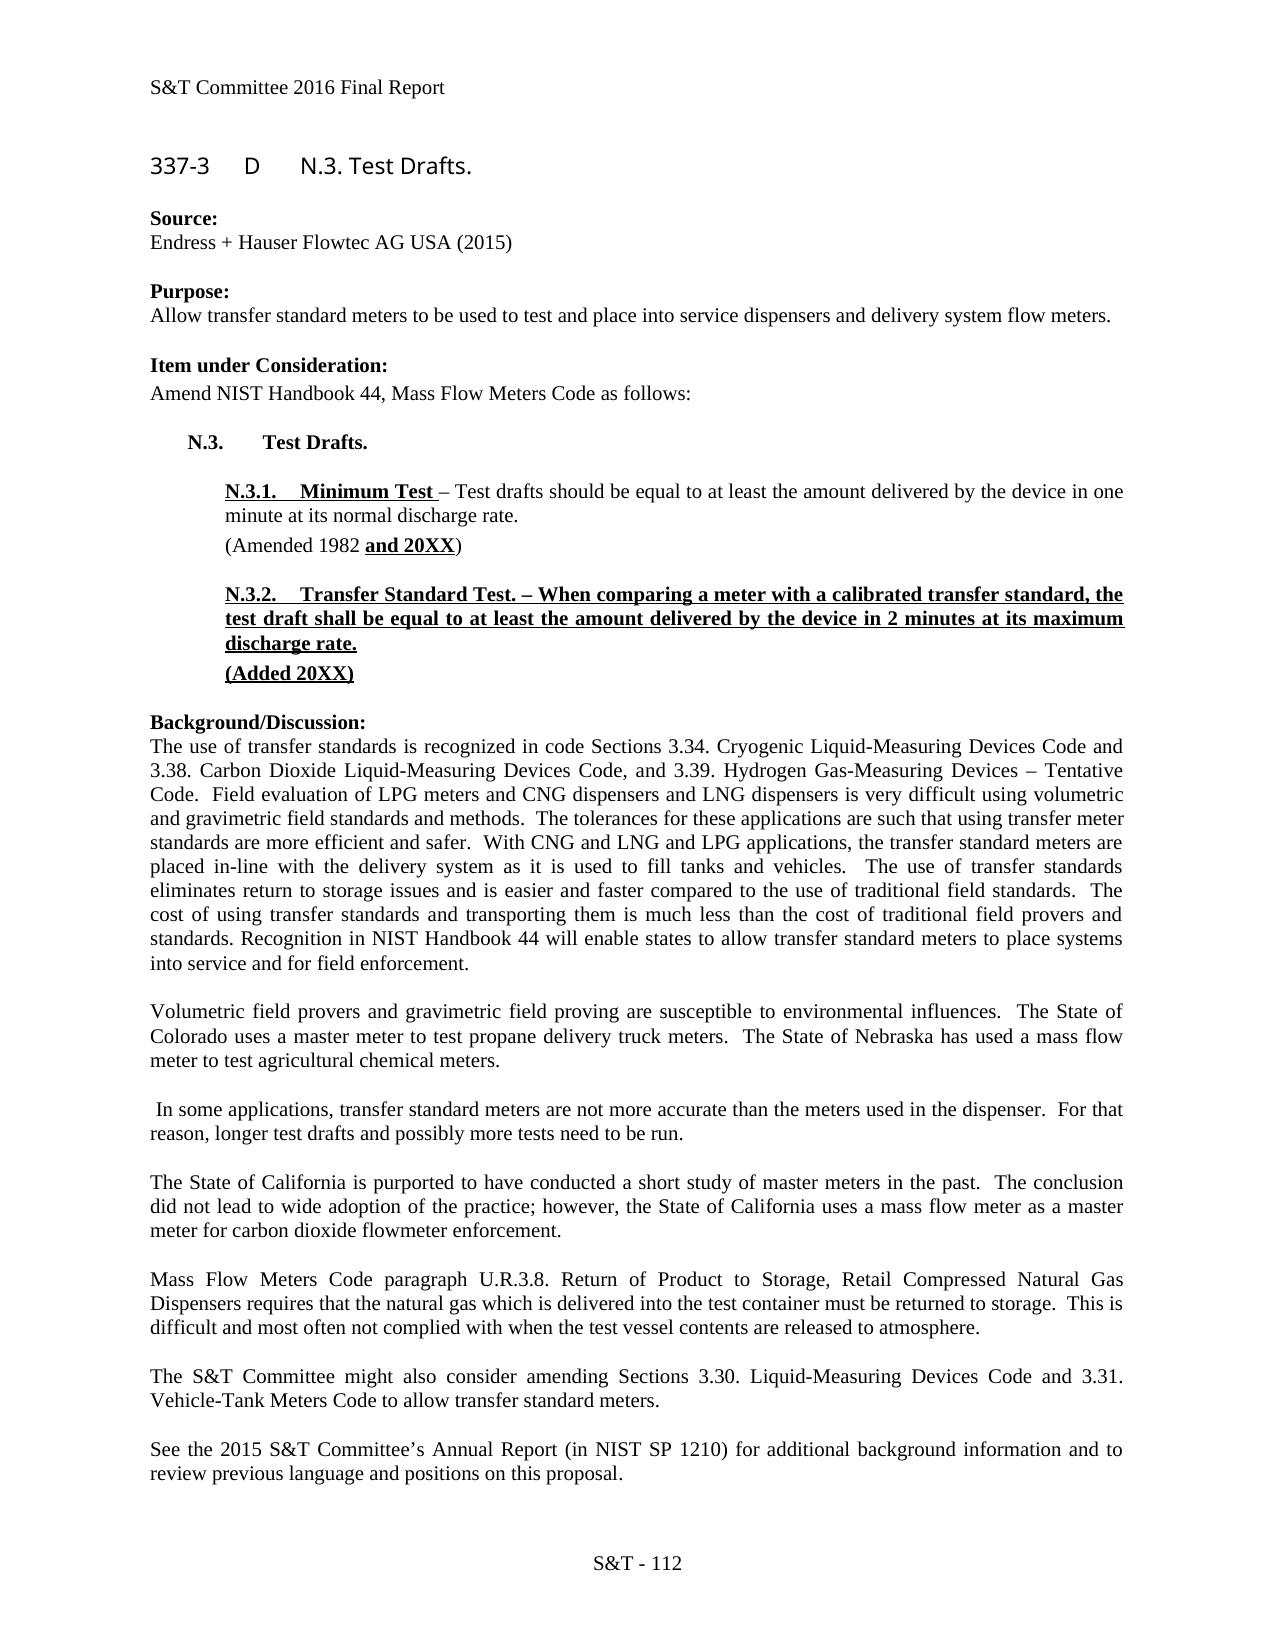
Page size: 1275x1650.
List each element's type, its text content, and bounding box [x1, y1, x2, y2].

text Endress + Hauser Flowtec AG USA (2015) [150, 230, 1125, 254]
text Mass Flow Meters Code paragraph U.R.3.8. Return of Product to Storage, Retail Compressed Natural Gas Dispensers requires that the natural gas which is delivered into the test container must be returned to storage. This is difficult and most often not complied with when the test vessel contents are released to atmosphere. [150, 1267, 1125, 1339]
text Volumetric field provers and gravimetric field proving are susceptible to environmental influences. The State of Colorado uses a master meter to test propane delivery truck meters. The State of Nebraska has used a mass flow meter to test agricultural chemical meters. [150, 999, 1125, 1072]
text N.3.1. Minimum Test – Test drafts should be equal to at least the amount delivered by the device in one minute at its normal discharge rate. [225, 479, 1125, 527]
text (Added 20XX) [225, 661, 1125, 685]
text The use of transfer standards is recognized in code Sections 3.34. Cryogenic Liquid-Measuring Devices Code and 3.38. Carbon Dioxide Liquid-Measuring Devices Code, and 3.39. Hydrogen Gas-Measuring Devices – Tentative Code. Field evaluation of LPG meters and CNG dispensers and LNG dispensers is very difficult using volumetric and gravimetric field standards and methods. The tolerances for these applications are such that using transfer meter standards are more efficient and safer. With CNG and LNG and LPG applications, the transfer standard meters are placed in-line with the delivery system as it is used to fill tanks and vehicles. The use of transfer standards eliminates return to storage issues and is easier and faster compared to the use of traditional field standards. The cost of using transfer standards and transporting them is much less than the cost of traditional field provers and standards. Recognition in NIST Handbook 44 will enable states to allow transfer standard meters to place systems into service and for field enforcement. [150, 734, 1125, 974]
text Source: [150, 206, 1125, 230]
text See the 2015 S&T Committee’s Annual Report (in NIST SP 1210) for additional background information and to review previous language and positions on this proposal. [150, 1437, 1125, 1485]
text The State of California is purported to have conducted a short study of master meters in the past. The conclusion did not lead to wide adoption of the practice; however, the State of California uses a mass flow meter as a master meter for carbon dioxide flowmeter enforcement. [150, 1170, 1125, 1242]
text N.3.2. Transfer Standard Test. – When comparing a meter with a calibrated transfer standard, the test draft shall be equal to at least the amount delivered by the device in 2 minutes at its maximum discharge rate. [225, 582, 1125, 627]
text Item under Consideration: [150, 352, 1125, 377]
text N.3.2. Transfer Standard Test. – When comparing a meter with a calibrated transfer standard, the test draft shall be equal to at least the amount delivered by the device in 2 minutes at its maximum discharge rate. [225, 628, 1125, 654]
text In some applications, transfer standard meters are not more accurate than the meters used in the dispenser. For that reason, longer test drafts and possibly more tests need to be run. [150, 1097, 1125, 1145]
text Background/Discussion: [150, 710, 1125, 734]
text The S&T Committee might also consider amending Sections 3.30. Liquid-Measuring Devices Code and 3.31. Vehicle-Tank Meters Code to allow transfer standard meters. [150, 1364, 1125, 1412]
text Purpose: [150, 279, 1125, 303]
text Amend NIST Handbook 44, Mass Flow Meters Code as follows: [150, 381, 1125, 405]
text (Amended 1982 and 20XX) [225, 533, 1125, 557]
text N.3. Test Drafts. [187, 430, 1125, 454]
subtitle 337-3 D N.3. Test Drafts. [150, 150, 1125, 181]
text Allow transfer standard meters to be used to test and place into service dispensers and delivery system flow meters. [150, 303, 1125, 327]
